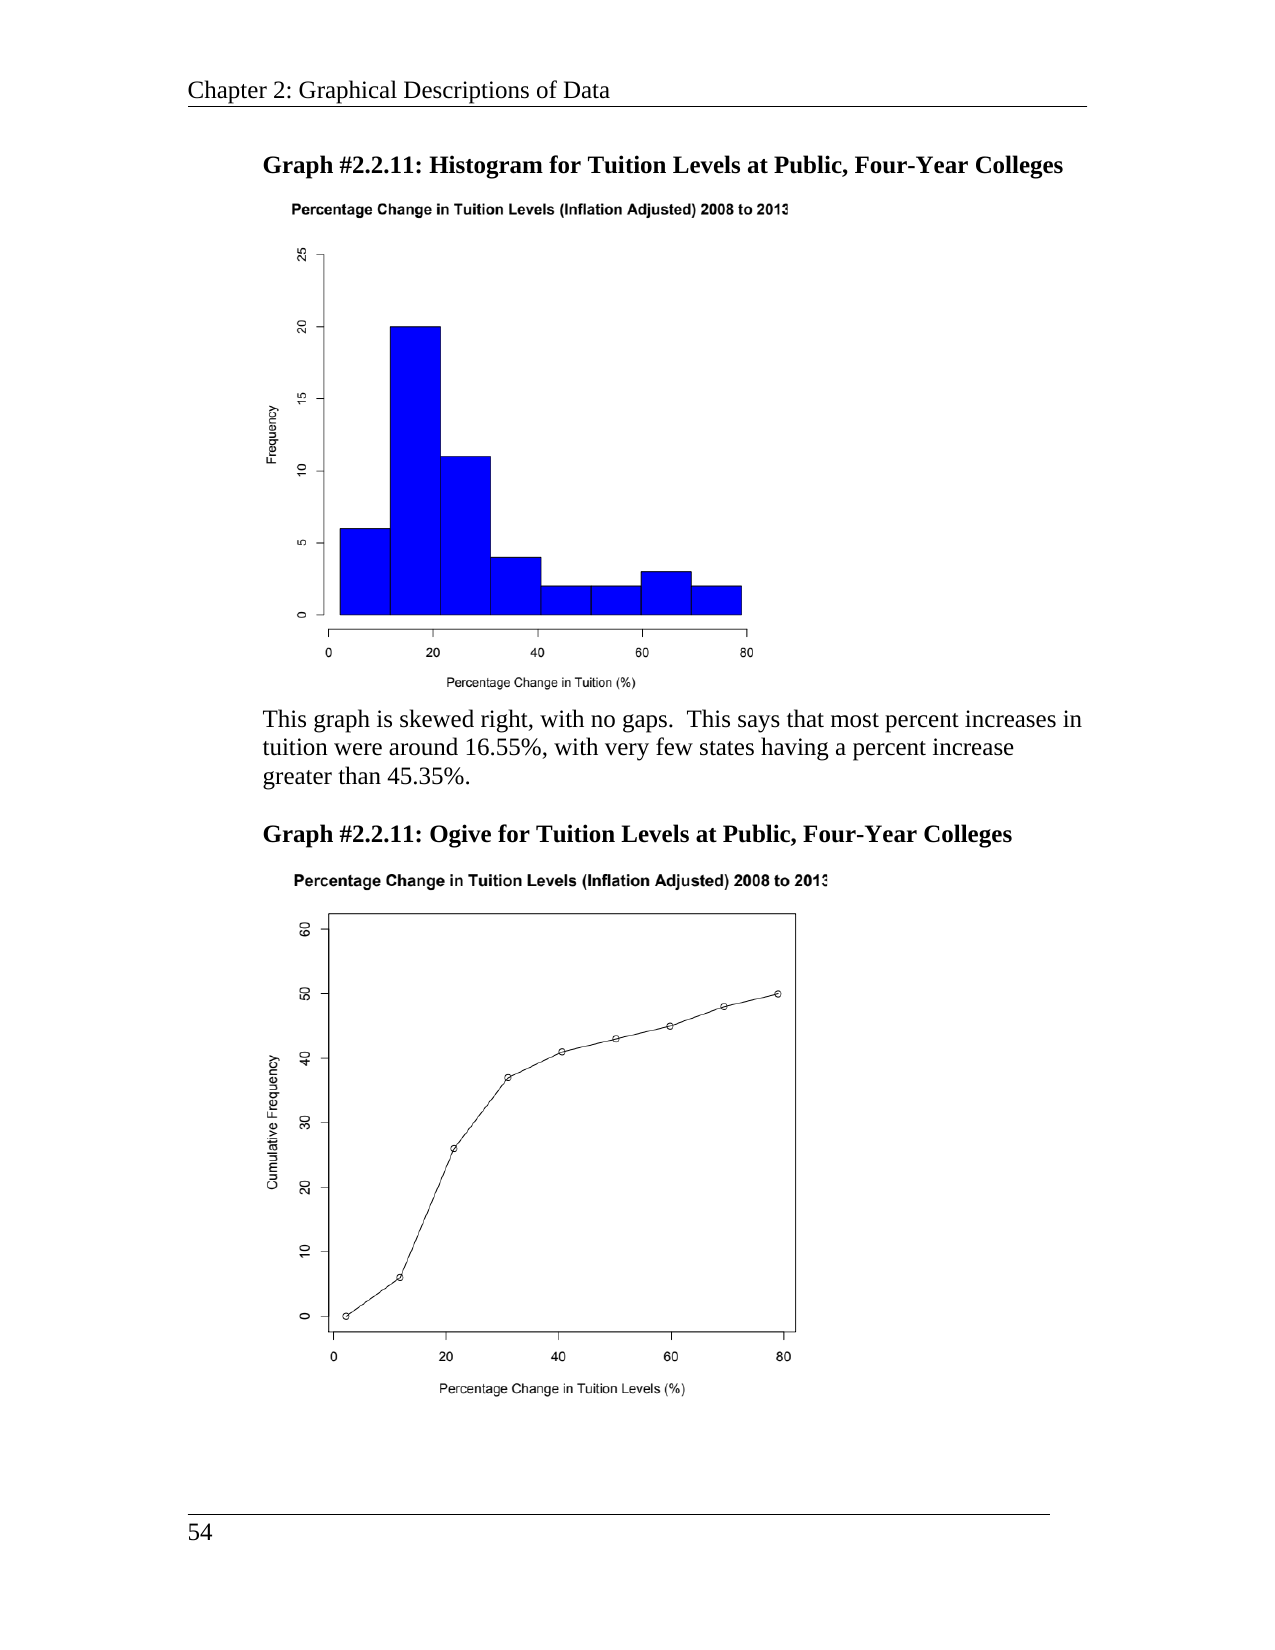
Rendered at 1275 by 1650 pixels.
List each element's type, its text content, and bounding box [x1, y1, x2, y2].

text Graph #2.2.11: Ogive for Tuition Levels at Public, Four-Year Colleges [262, 819, 1087, 847]
text This graph is skewed right, with no gaps. This says that most percent increases in tuition were around 16.55%, with very few states having a percent increase greater than 45.35%. [262, 704, 1087, 790]
text Graph #2.2.11: Histogram for Tuition Levels at Public, Four-Year Colleges [262, 150, 1087, 179]
